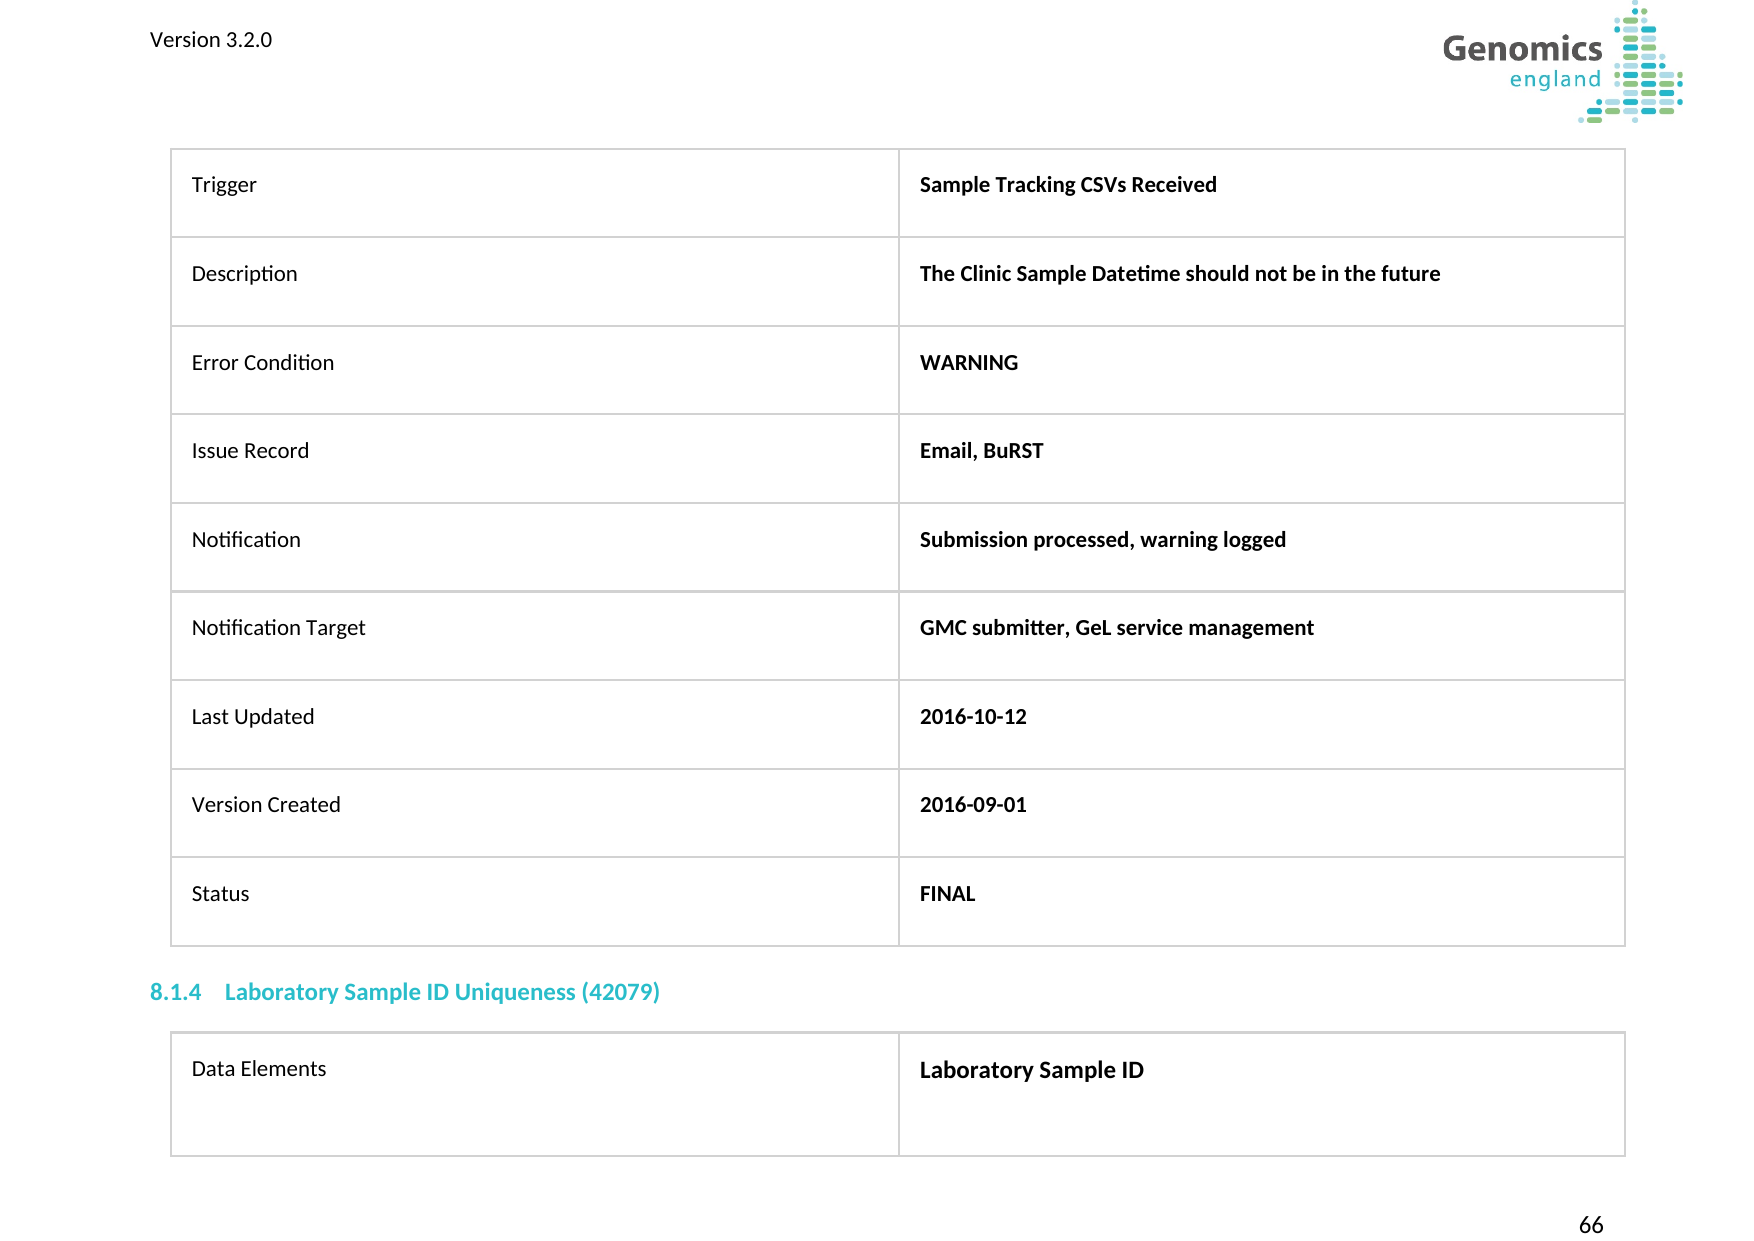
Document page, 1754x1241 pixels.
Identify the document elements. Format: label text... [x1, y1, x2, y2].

table_cell Trigger [172, 150, 898, 236]
table_cell Error Condition [172, 327, 898, 413]
table_cell Status [172, 858, 898, 944]
table_cell The Clinic Sample Datetime should not be in the future [900, 238, 1624, 325]
table_header Data Elements [172, 1034, 898, 1154]
table_cell 2016-09-01 [900, 770, 1624, 856]
table_cell Submission processed, warning logged [900, 504, 1624, 590]
table_cell FINAL [900, 858, 1624, 944]
table_cell Notification [172, 504, 898, 590]
table_cell Issue Record [172, 415, 898, 502]
table_cell WARNING [900, 327, 1624, 413]
table_cell Notification Target [172, 593, 898, 679]
table_cell Sample Tracking CSVs Received [900, 150, 1624, 236]
table_cell Email, BuRST [900, 415, 1624, 502]
picture [1443, 0, 1683, 123]
table_cell Version Created [172, 770, 898, 856]
table_cell GMC submitter, GeL service management [900, 593, 1624, 679]
table_header Laboratory Sample ID [900, 1034, 1624, 1154]
table_cell Last Updated [172, 681, 898, 767]
table_cell Description [172, 238, 898, 325]
subtitle Laboratory Sample ID Uniqueness (42079) [150, 976, 1604, 1006]
table_cell 2016-10-12 [900, 681, 1624, 767]
